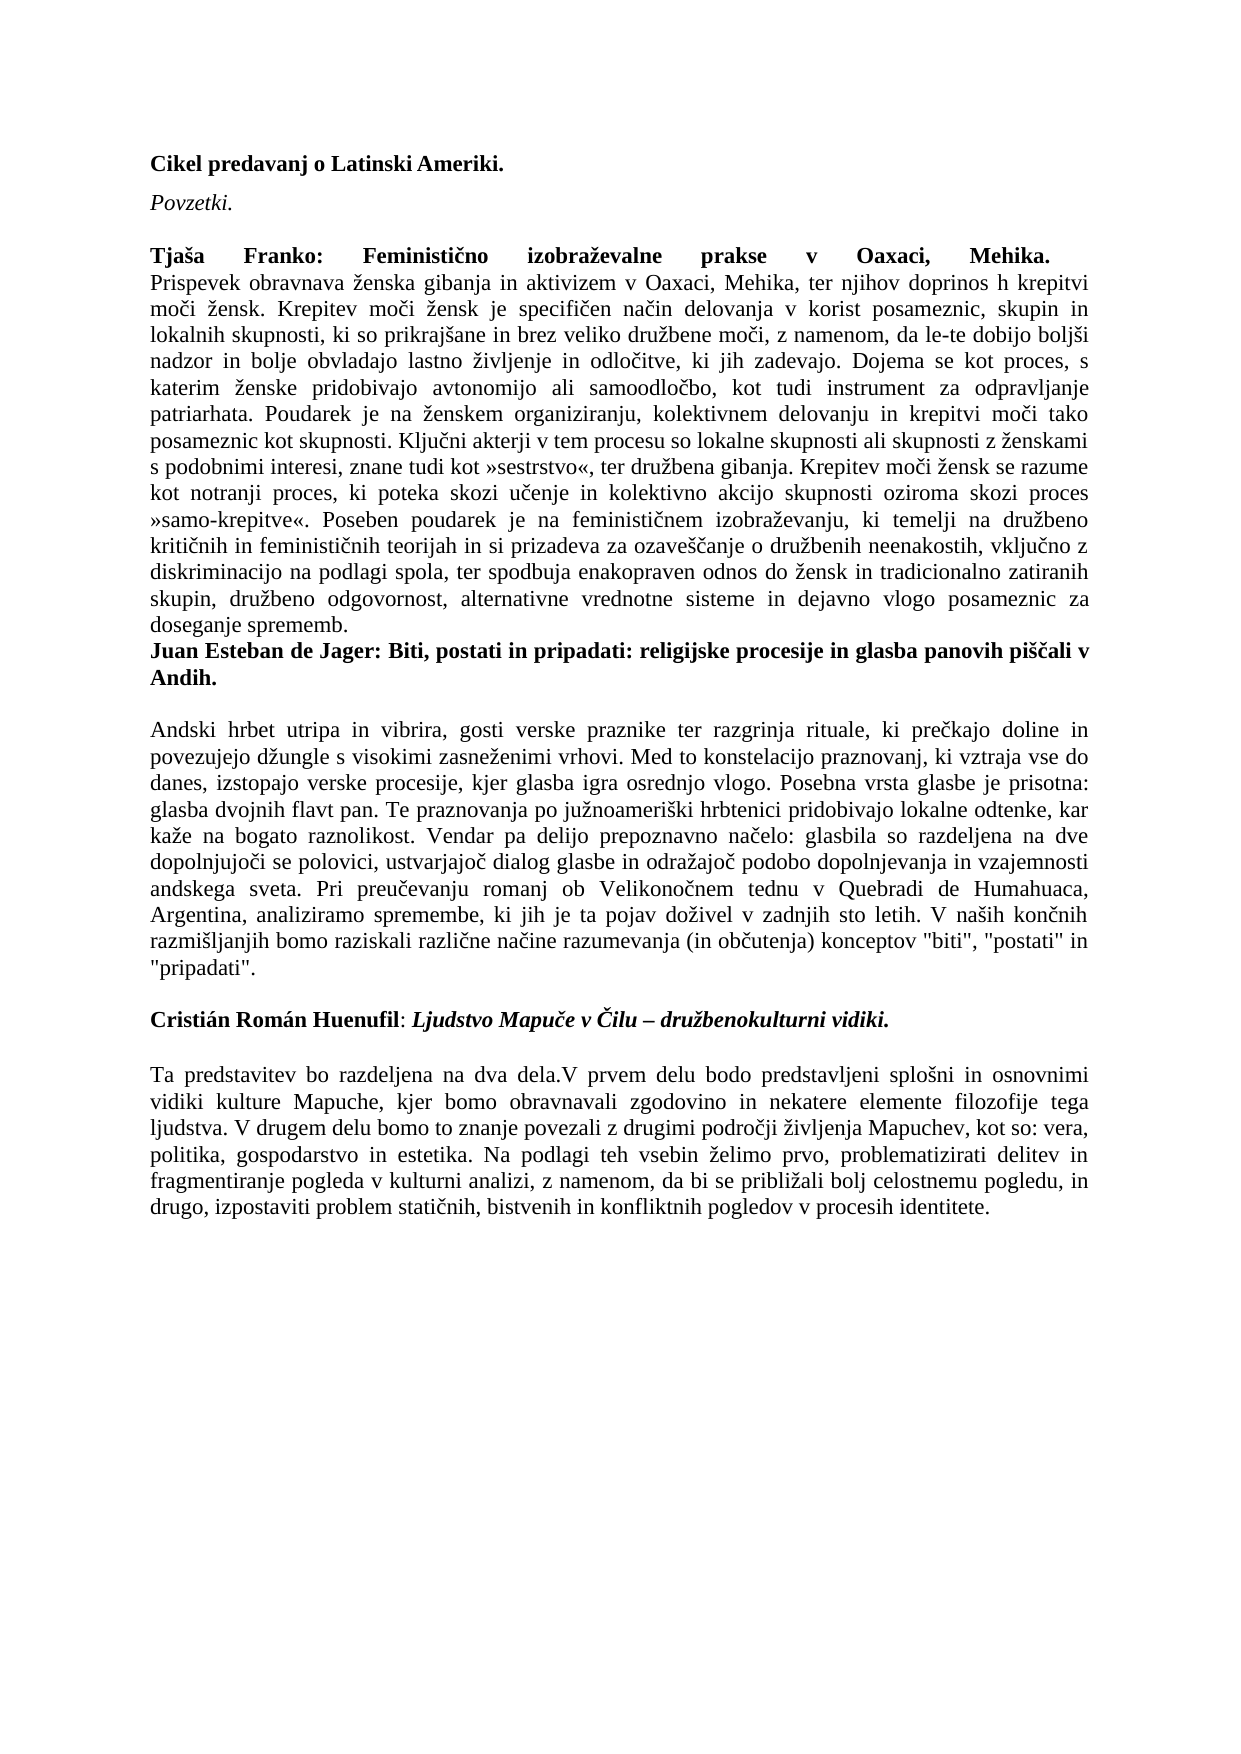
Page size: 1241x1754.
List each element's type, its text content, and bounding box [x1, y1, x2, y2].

text Juan Esteban de Jager: Biti, postati in pripadati: religijske procesije in glasba panovih piščali v Andih. [150, 637, 1090, 690]
text Tjaša Franko: Feministično izobraževalne prakse v Oaxaci, Mehika. Prispevek obravnava ženska gibanja in aktivizem v Oaxaci, Mehika, ter njihov doprinos h krepitvi moči žensk. Krepitev moči žensk je specifičen način delovanja v korist posameznic, skupin in lokalnih skupnosti, ki so prikrajšane in brez veliko družbene moči, z namenom, da le-te dobijo boljši nadzor in bolje obvladajo lastno življenje in odločitve, ki jih zadevajo. Dojema se kot proces, s katerim ženske pridobivajo avtonomijo ali samoodločbo, kot tudi instrument za odpravljanje patriarhata. Poudarek je na ženskem organiziranju, kolektivnem delovanju in krepitvi moči tako posameznic kot skupnosti. Ključni akterji v tem procesu so lokalne skupnosti ali skupnosti z ženskami s podobnimi interesi, znane tudi kot »sestrstvo«, ter družbena gibanja. Krepitev moči žensk se razume kot notranji proces, ki poteka skozi učenje in kolektivno akcijo skupnosti oziroma skozi proces »samo-krepitve«. Poseben poudarek je na feminističnem izobraževanju, ki temelji na družbeno kritičnih in feminističnih teorijah in si prizadeva za ozaveščanje o družbenih neenakostih, vključno z diskriminacijo na podlagi spola, ter spodbuja enakopraven odnos do žensk in tradicionalno zatiranih skupin, družbeno odgovornost, alternativne vrednotne sisteme in dejavno vlogo posameznic za doseganje sprememb. [150, 216, 1090, 637]
text Cristián Román Huenufil: Ljudstvo Mapuče v Čilu – družbenokulturni vidiki. [150, 1006, 1090, 1033]
text Cikel predavanj o Latinski Ameriki. [150, 150, 1090, 176]
text Ta predstavitev bo razdeljena na dva dela.V prvem delu bodo predstavljeni splošni in osnovnimi vidiki kulture Mapuche, kjer bomo obravnavali zgodovino in nekatere elemente filozofije tega ljudstva. V drugem delu bomo to znanje povezali z drugimi področji življenja Mapuchev, kot so: vera, politika, gospodarstvo in estetika. Na podlagi teh vsebin želimo prvo, problematizirati delitev in fragmentiranje pogleda v kulturni analizi, z namenom, da bi se približali bolj celostnemu pogledu, in drugo, izpostaviti problem statičnih, bistvenih in konfliktnih pogledov v procesih identitete. [150, 1062, 1090, 1220]
text Andski hrbet utripa in vibrira, gosti verske praznike ter razgrinja rituale, ki prečkajo doline in povezujejo džungle s visokimi zasneženimi vrhovi. Med to konstelacijo praznovanj, ki vztraja vse do danes, izstopajo verske procesije, kjer glasba igra osrednjo vlogo. Posebna vrsta glasbe je prisotna: glasba dvojnih flavt pan. Te praznovanja po južnoameriški hrbtenici pridobivajo lokalne odtenke, kar kaže na bogato raznolikost. Vendar pa delijo prepoznavno načelo: glasbila so razdeljena na dve dopolnjujoči se polovici, ustvarjajoč dialog glasbe in odražajoč podobo dopolnjevanja in vzajemnosti andskega sveta. Pri preučevanju romanj ob Velikonočnem tednu v Quebradi de Humahuaca, Argentina, analiziramo spremembe, ki jih je ta pojav doživel v zadnjih sto letih. V naših končnih razmišljanjih bomo raziskali različne načine razumevanja (in občutenja) konceptov "biti", "postati" in "pripadati". [150, 717, 1090, 980]
text Povzetki. [150, 189, 1090, 216]
